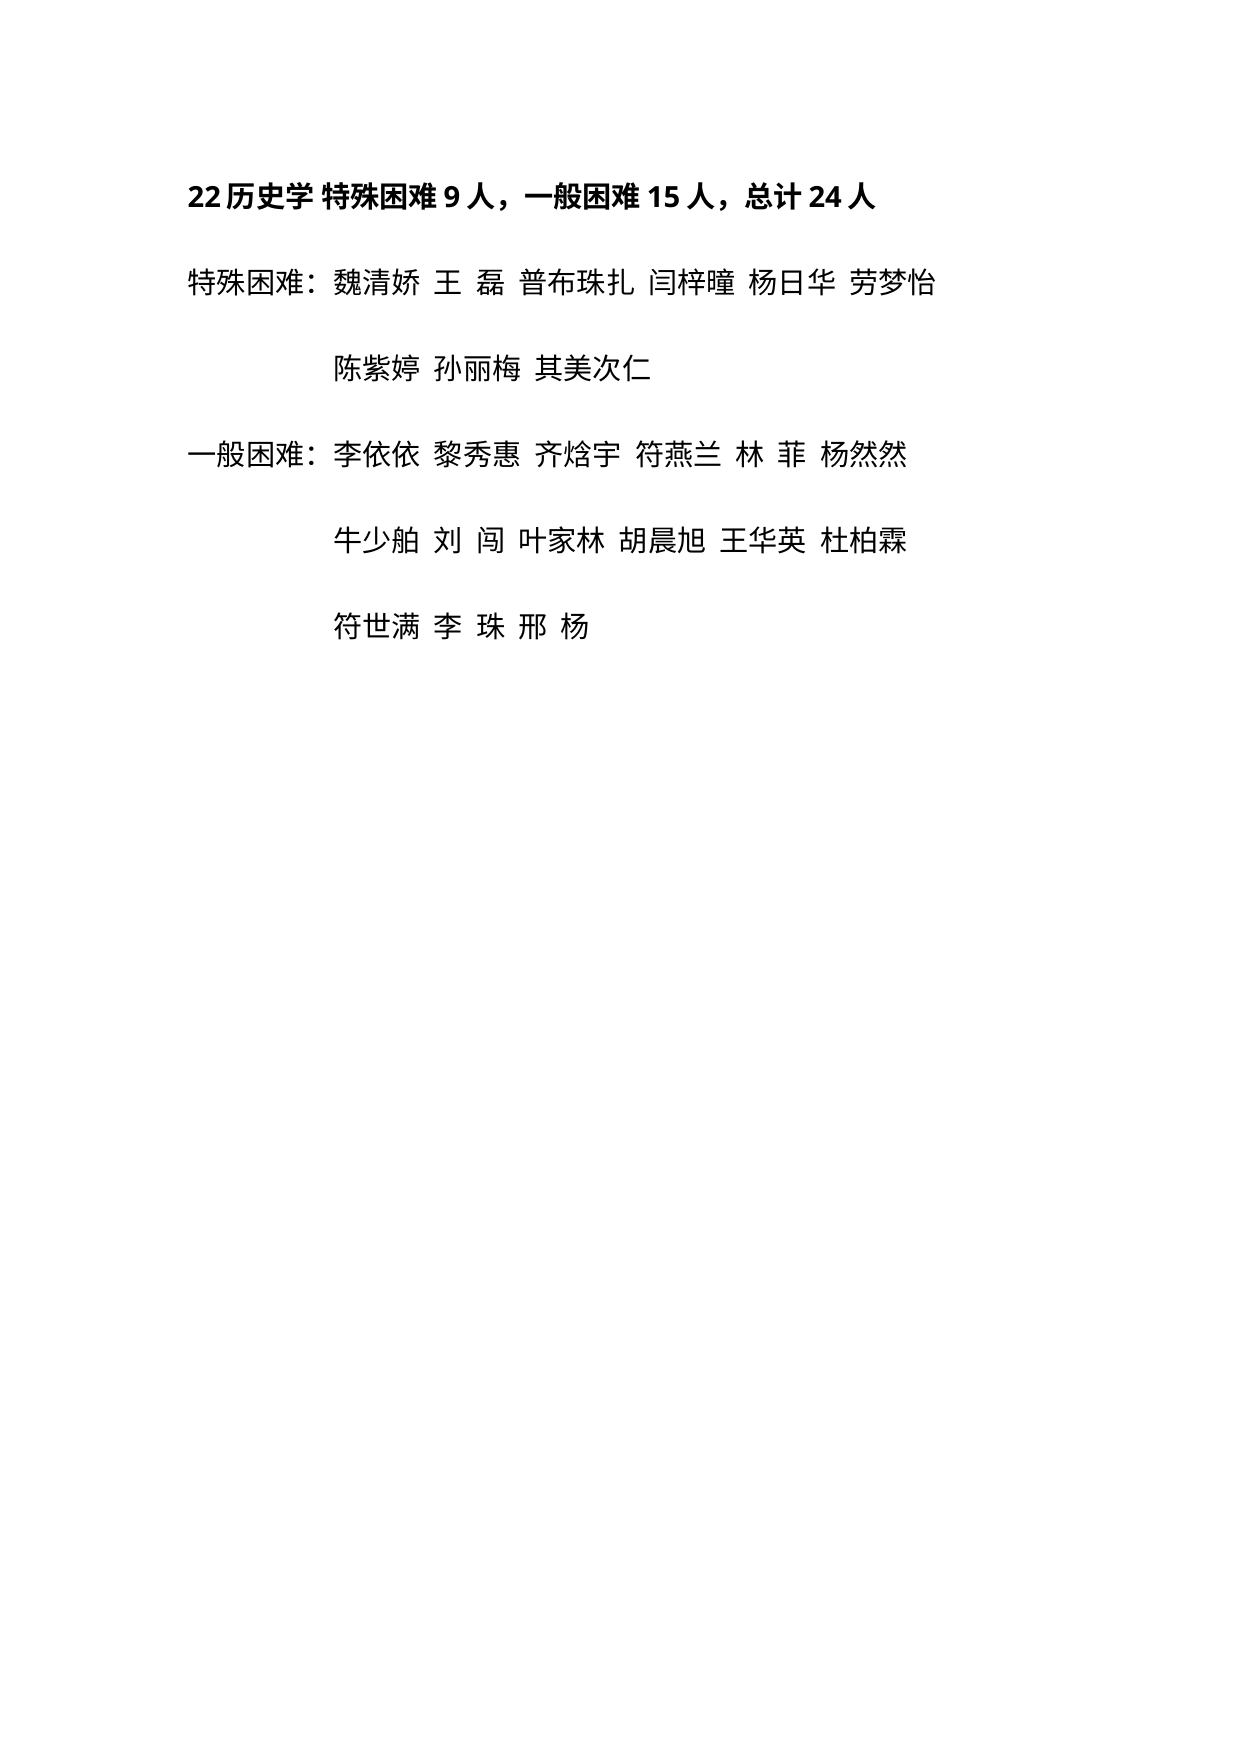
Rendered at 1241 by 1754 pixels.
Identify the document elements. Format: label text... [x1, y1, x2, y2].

text 符世满 李 珠 邢 杨 [187, 593, 1053, 658]
text 22历史学 特殊困难9人，一般困难15人，总计24人 [187, 162, 1053, 227]
text 一般困难：李依依 黎秀惠 齐焓宇 符燕兰 林 菲 杨然然 [187, 420, 1053, 485]
text 牛少舶 刘 闯 叶家林 胡晨旭 王华英 杜柏霖 [187, 507, 1053, 572]
text 陈紫婷 孙丽梅 其美次仁 [187, 334, 1053, 399]
text 特殊困难：魏清娇 王 磊 普布珠扎 闫梓曈 杨日华 劳梦怡 [187, 248, 1053, 313]
